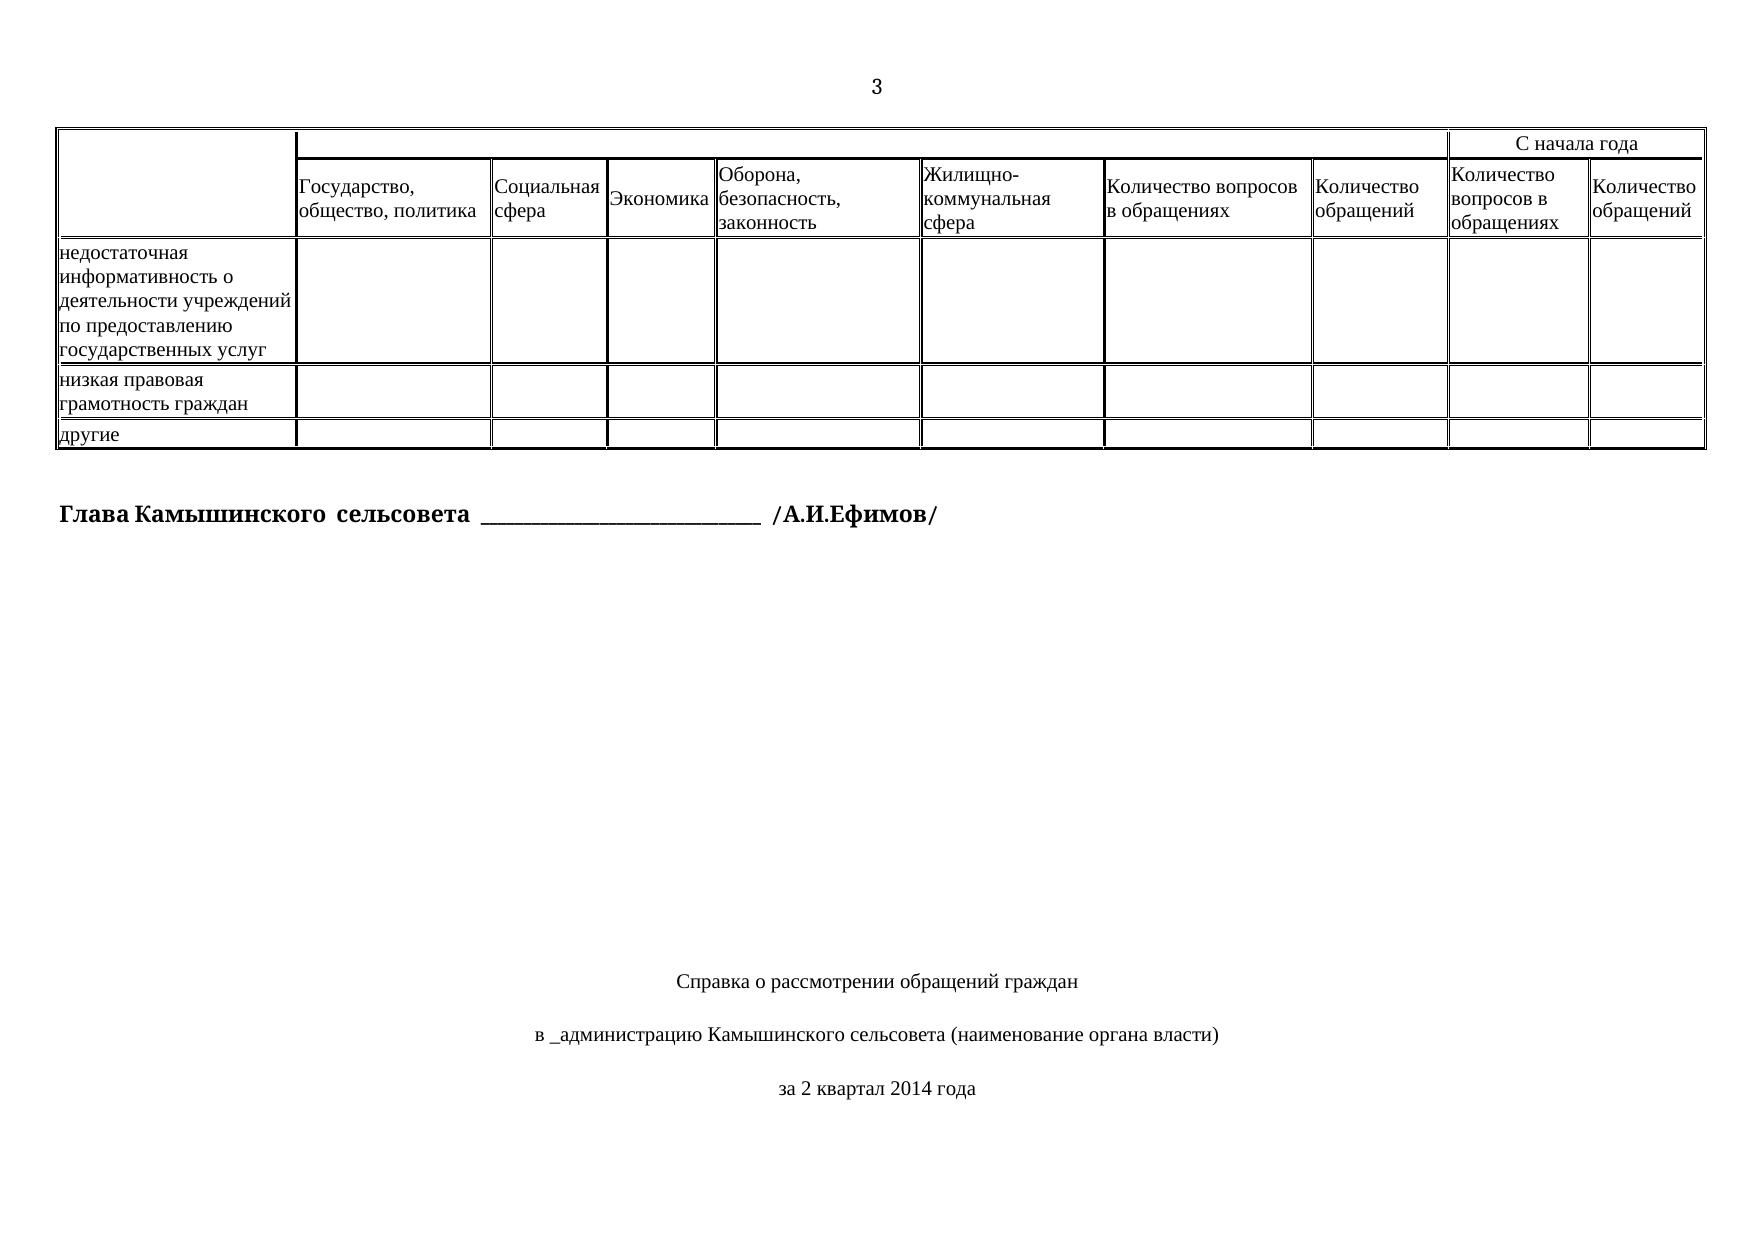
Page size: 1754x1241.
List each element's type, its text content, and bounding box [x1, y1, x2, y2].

table_cell [492, 420, 607, 447]
table_cell Оборона, безопасность, законность [718, 160, 919, 236]
table_cell [607, 417, 716, 447]
table_cell [921, 420, 1104, 447]
table_cell Количество обращений [1591, 157, 1704, 236]
table_cell [609, 366, 714, 417]
table_header С начала года [1449, 130, 1704, 157]
table_cell [1314, 366, 1447, 417]
table_cell Количество вопросов в обращениях [1450, 160, 1588, 236]
text Глава Камышинского сельсовета _________________________________ /А.И.Ефимов/ [59, 501, 1695, 528]
text в _администрацию Камышинского сельсовета (наименование органа власти) [59, 1022, 1695, 1046]
table_cell [1313, 420, 1448, 447]
table_cell [493, 239, 606, 362]
table_cell [1106, 239, 1311, 362]
table_cell [493, 366, 606, 417]
table_cell Жилищно-коммунальная сфера [923, 160, 1103, 236]
table_cell другие [57, 417, 296, 447]
table_cell [718, 366, 919, 417]
table_cell недостаточная информативность о деятельности учреждений по предоставлению государственных услуг [57, 236, 296, 362]
table_cell [923, 239, 1103, 362]
table_cell [1106, 366, 1311, 417]
table_cell [296, 420, 492, 447]
table_cell низкая правовая грамотность граждан [59, 362, 295, 417]
table_cell Государство, общество, политика [298, 160, 490, 236]
table_cell [1449, 420, 1590, 447]
text Справка о рассмотрении обращений граждан [59, 969, 1695, 993]
table_cell Количество вопросов в обращениях [1106, 160, 1311, 236]
text за 2 квартал 2014 года [59, 1076, 1695, 1099]
table_cell [1591, 362, 1704, 417]
table_cell Экономика [609, 160, 714, 236]
table_cell [1450, 366, 1588, 417]
table_cell [718, 239, 919, 362]
table_cell Социальная сфера [493, 160, 606, 236]
table_cell [609, 239, 714, 362]
table_cell [1450, 239, 1588, 362]
table_cell [298, 366, 490, 417]
table_cell [1314, 239, 1447, 362]
table_cell [1104, 420, 1313, 447]
table_cell [1590, 417, 1705, 447]
table_cell [1590, 236, 1705, 362]
table_header [59, 130, 296, 236]
table_cell [923, 366, 1103, 417]
table_cell [716, 417, 921, 447]
table_cell Количество обращений [1314, 160, 1447, 236]
table_cell [298, 239, 490, 362]
table_header [296, 130, 1448, 157]
